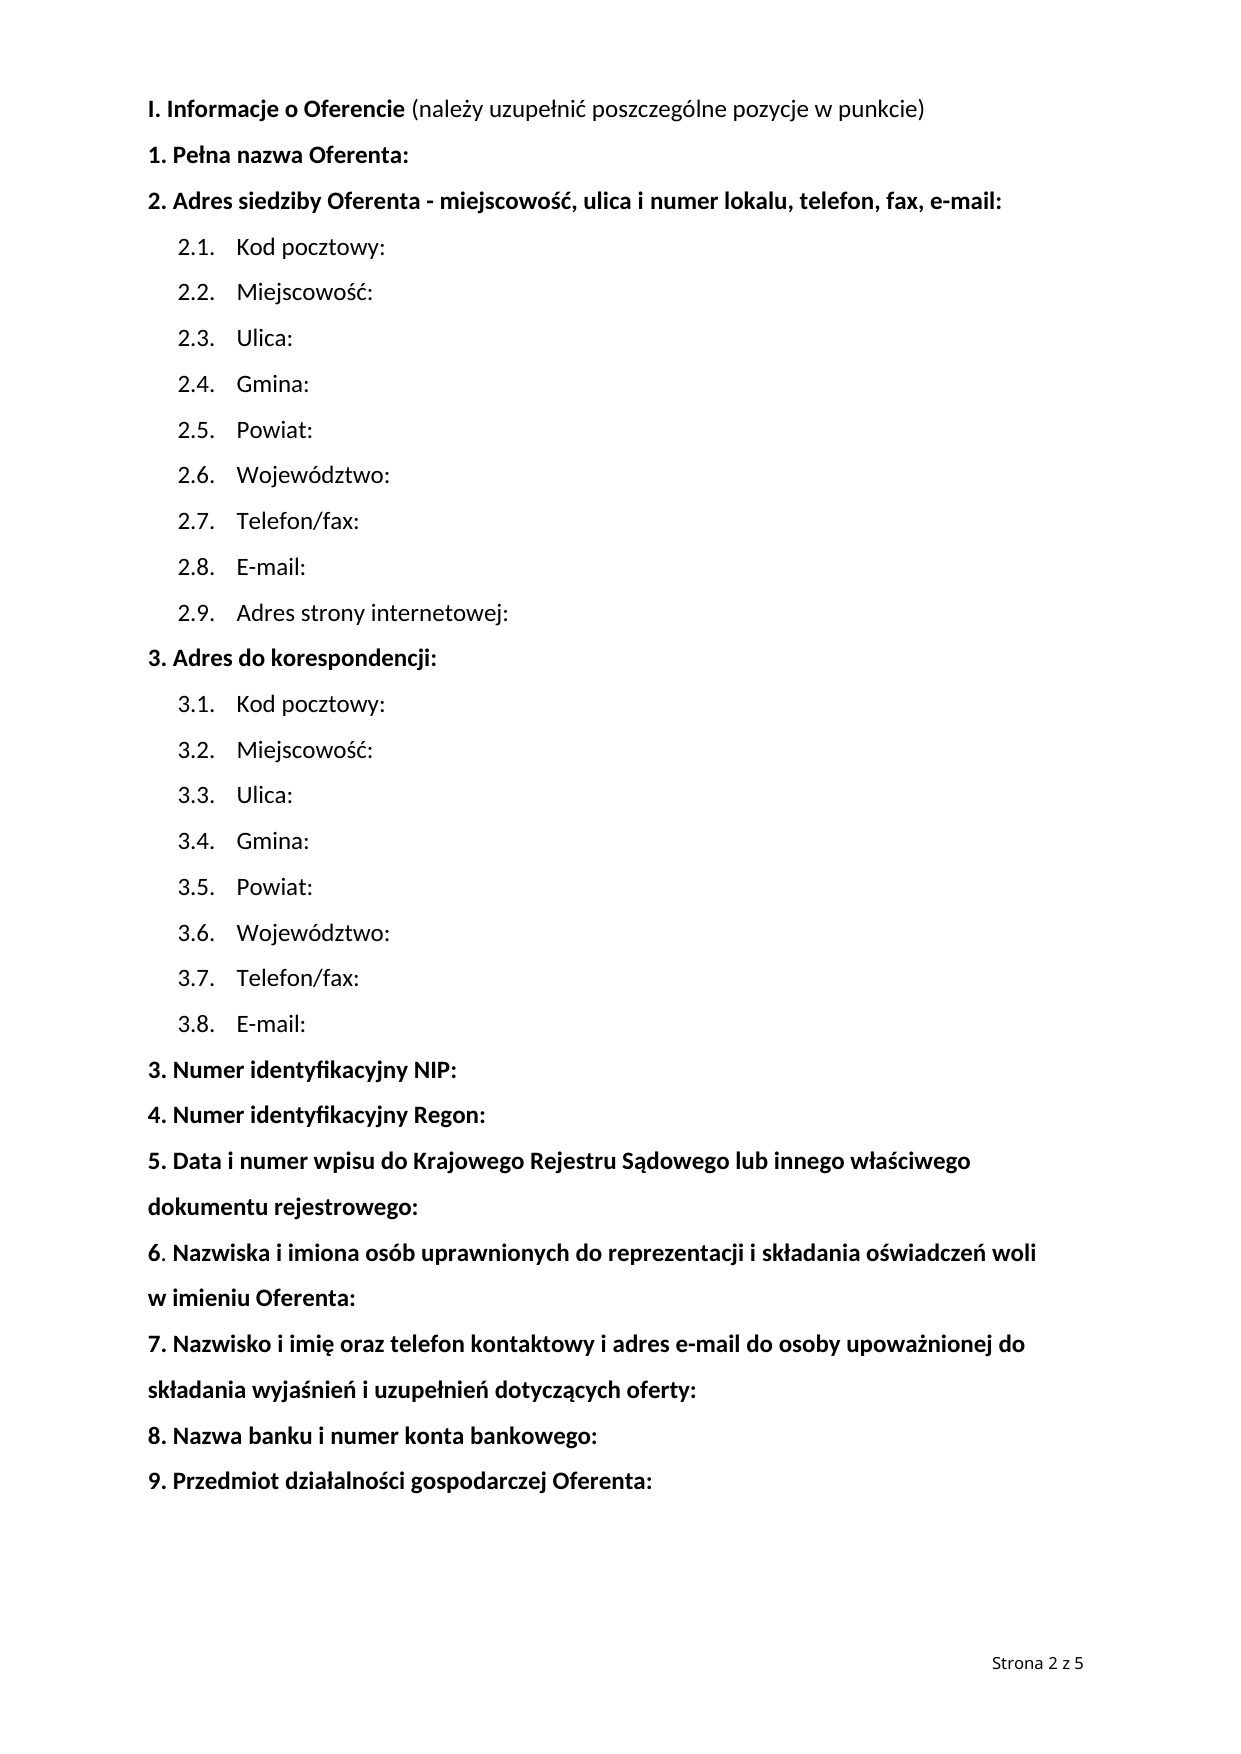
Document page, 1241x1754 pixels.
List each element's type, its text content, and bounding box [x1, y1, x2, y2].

list Województwo: [177, 459, 1092, 490]
subtitle 7. Nazwisko i imię oraz telefon kontaktowy i adres e-mail do osoby upoważnionej do składania wyjaśnień i uzupełnień dotyczących oferty: [148, 1328, 1092, 1404]
list Województwo: [177, 917, 1092, 947]
subtitle 3. Adres do korespondencji: [148, 642, 1092, 673]
list Adres strony internetowej: [177, 597, 1092, 627]
list Kod pocztowy: [177, 231, 1092, 261]
subtitle 5. Data i numer wpisu do Krajowego Rejestru Sądowego lub innego właściwego dokumentu rejestrowego: [148, 1145, 1092, 1222]
list Ulica: [177, 779, 1092, 810]
list Kod pocztowy: [177, 688, 1092, 719]
subtitle 8. Nazwa banku i numer konta bankowego: [148, 1420, 1092, 1450]
list Powiat: [177, 871, 1092, 902]
list Gmina: [177, 368, 1092, 398]
subtitle 6. Nazwiska i imiona osób uprawnionych do reprezentacji i składania oświadczeń woli w imieniu Oferenta: [148, 1237, 1092, 1313]
list E-mail: [177, 551, 1092, 581]
list Powiat: [177, 414, 1092, 444]
subtitle 1. Pełna nazwa Oferenta: [148, 139, 1092, 170]
list Miejscowość: [177, 277, 1092, 307]
subtitle 2. Adres siedziby Oferenta - miejscowość, ulica i numer lokalu, telefon, fax, e-mail: [148, 185, 1092, 216]
list Telefon/fax: [177, 962, 1092, 993]
list Gmina: [177, 825, 1092, 856]
list Telefon/fax: [177, 505, 1092, 536]
subtitle I. Informacje o Oferencie (należy uzupełnić poszczególne pozycje w punkcie) [148, 94, 1092, 124]
list Miejscowość: [177, 734, 1092, 764]
list E-mail: [177, 1008, 1092, 1039]
subtitle 3. Numer identyfikacyjny NIP: [148, 1054, 1092, 1084]
list Ulica: [177, 322, 1092, 353]
subtitle 9. Przedmiot działalności gospodarczej Oferenta: [148, 1466, 1092, 1496]
subtitle 4. Numer identyfikacyjny Regon: [148, 1100, 1092, 1130]
